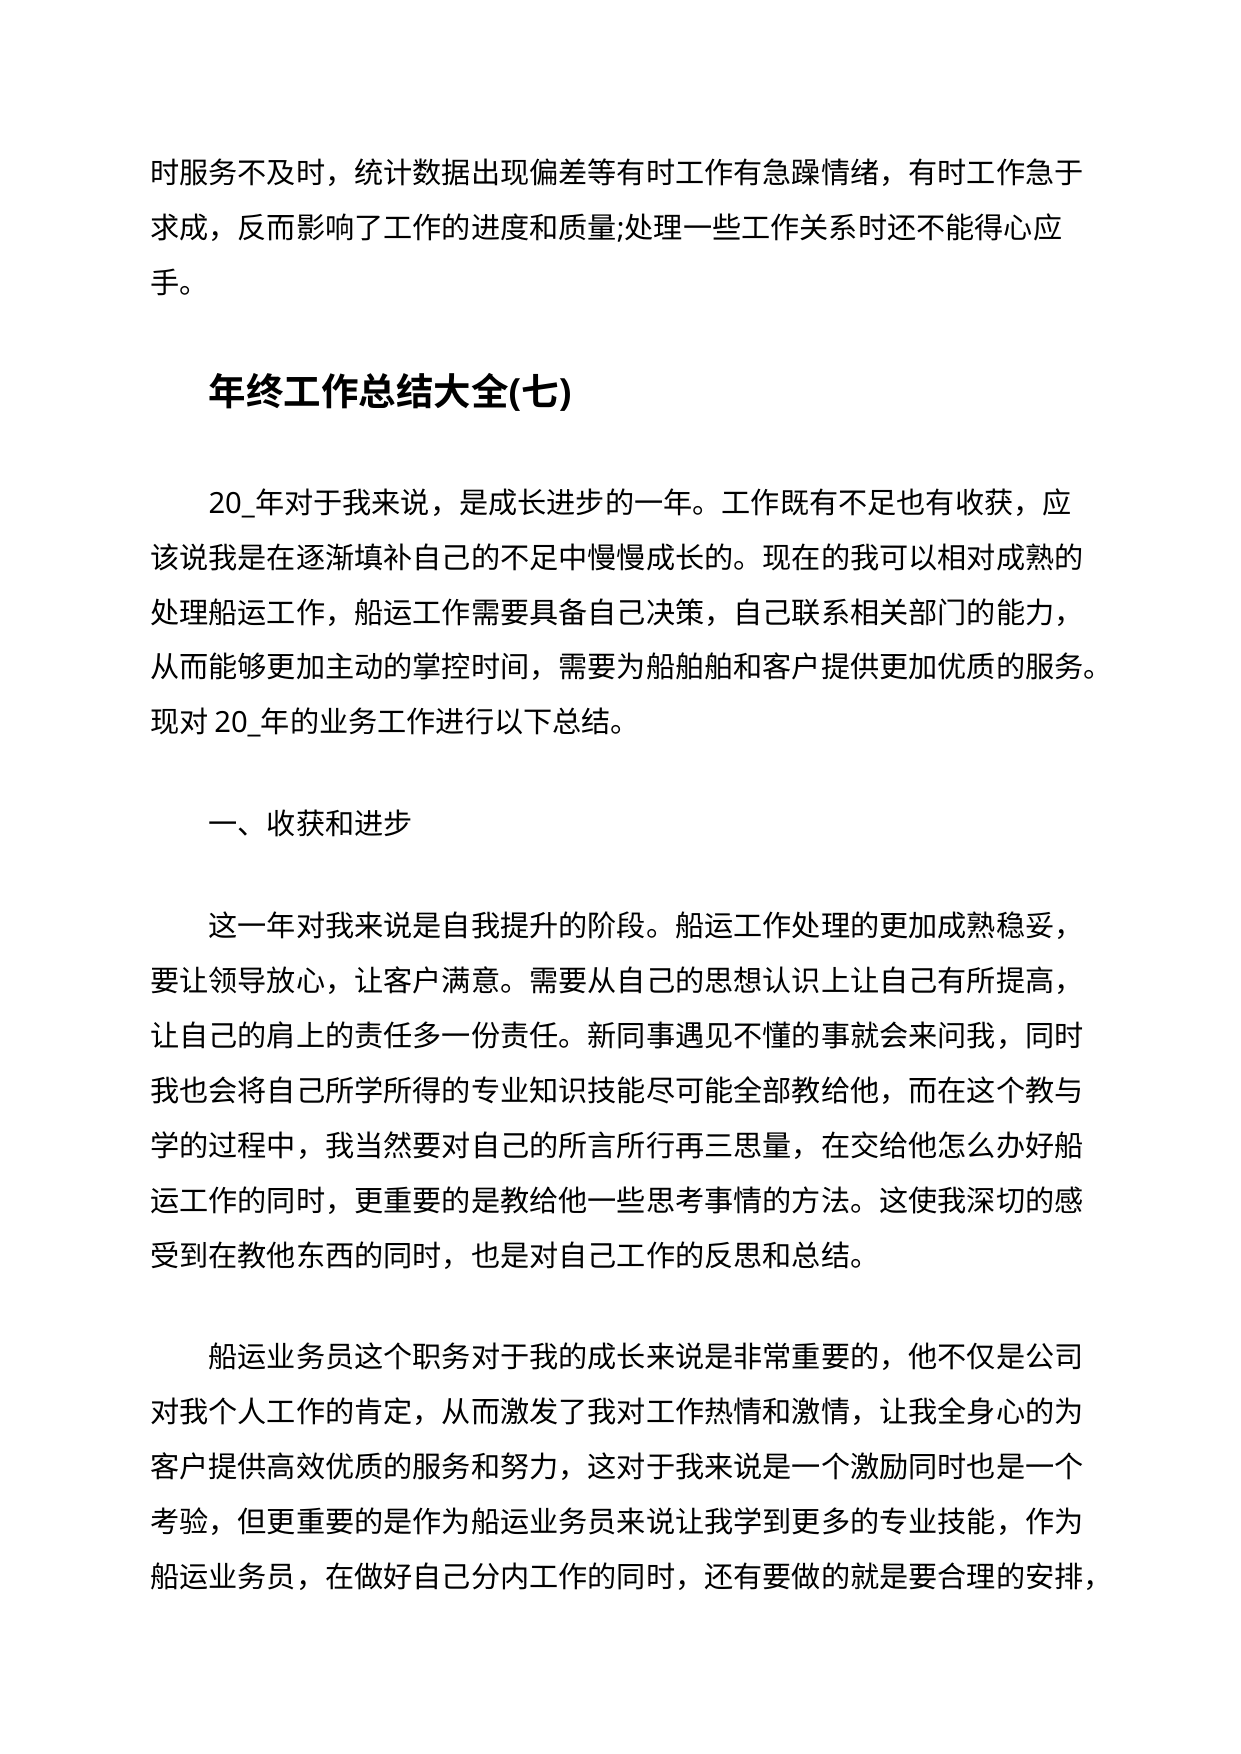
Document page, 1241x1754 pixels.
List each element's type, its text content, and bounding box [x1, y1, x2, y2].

text 年终工作总结大全(七) [150, 362, 1090, 416]
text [150, 1334, 1090, 1596]
text 这一年对我来说是自我提升的阶段。船运工作处理的更加成熟稳妥，要让领导放心，让客户满意。需要从自己的思想认识上让自己有所提高，让自己的肩上的责任多一份责任。新同事遇见不懂的事就会来问我，同时我也会将自己所学所得的专业知识技能尽可能全部教给他，而在这个教与学的过程中，我当然要对自己的所言所行再三思量，在交给他怎么办好船运工作的同时，更重要的是教给他一些思考事情的方法。这使我深切的感受到在教他东西的同时，也是对自己工作的反思和总结。 [150, 903, 1090, 1274]
text 一、收获和进步 [150, 801, 1090, 843]
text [150, 150, 1090, 302]
text 20_年对于我来说，是成长进步的一年。工作既有不足也有收获，应该说我是在逐渐填补自己的不足中慢慢成长的。现在的我可以相对成熟的处理船运工作，船运工作需要具备自己决策，自己联系相关部门的能力，从而能够更加主动的掌控时间，需要为船舶舶和客户提供更加优质的服务。现对20_年的业务工作进行以下总结。 [150, 479, 1090, 741]
